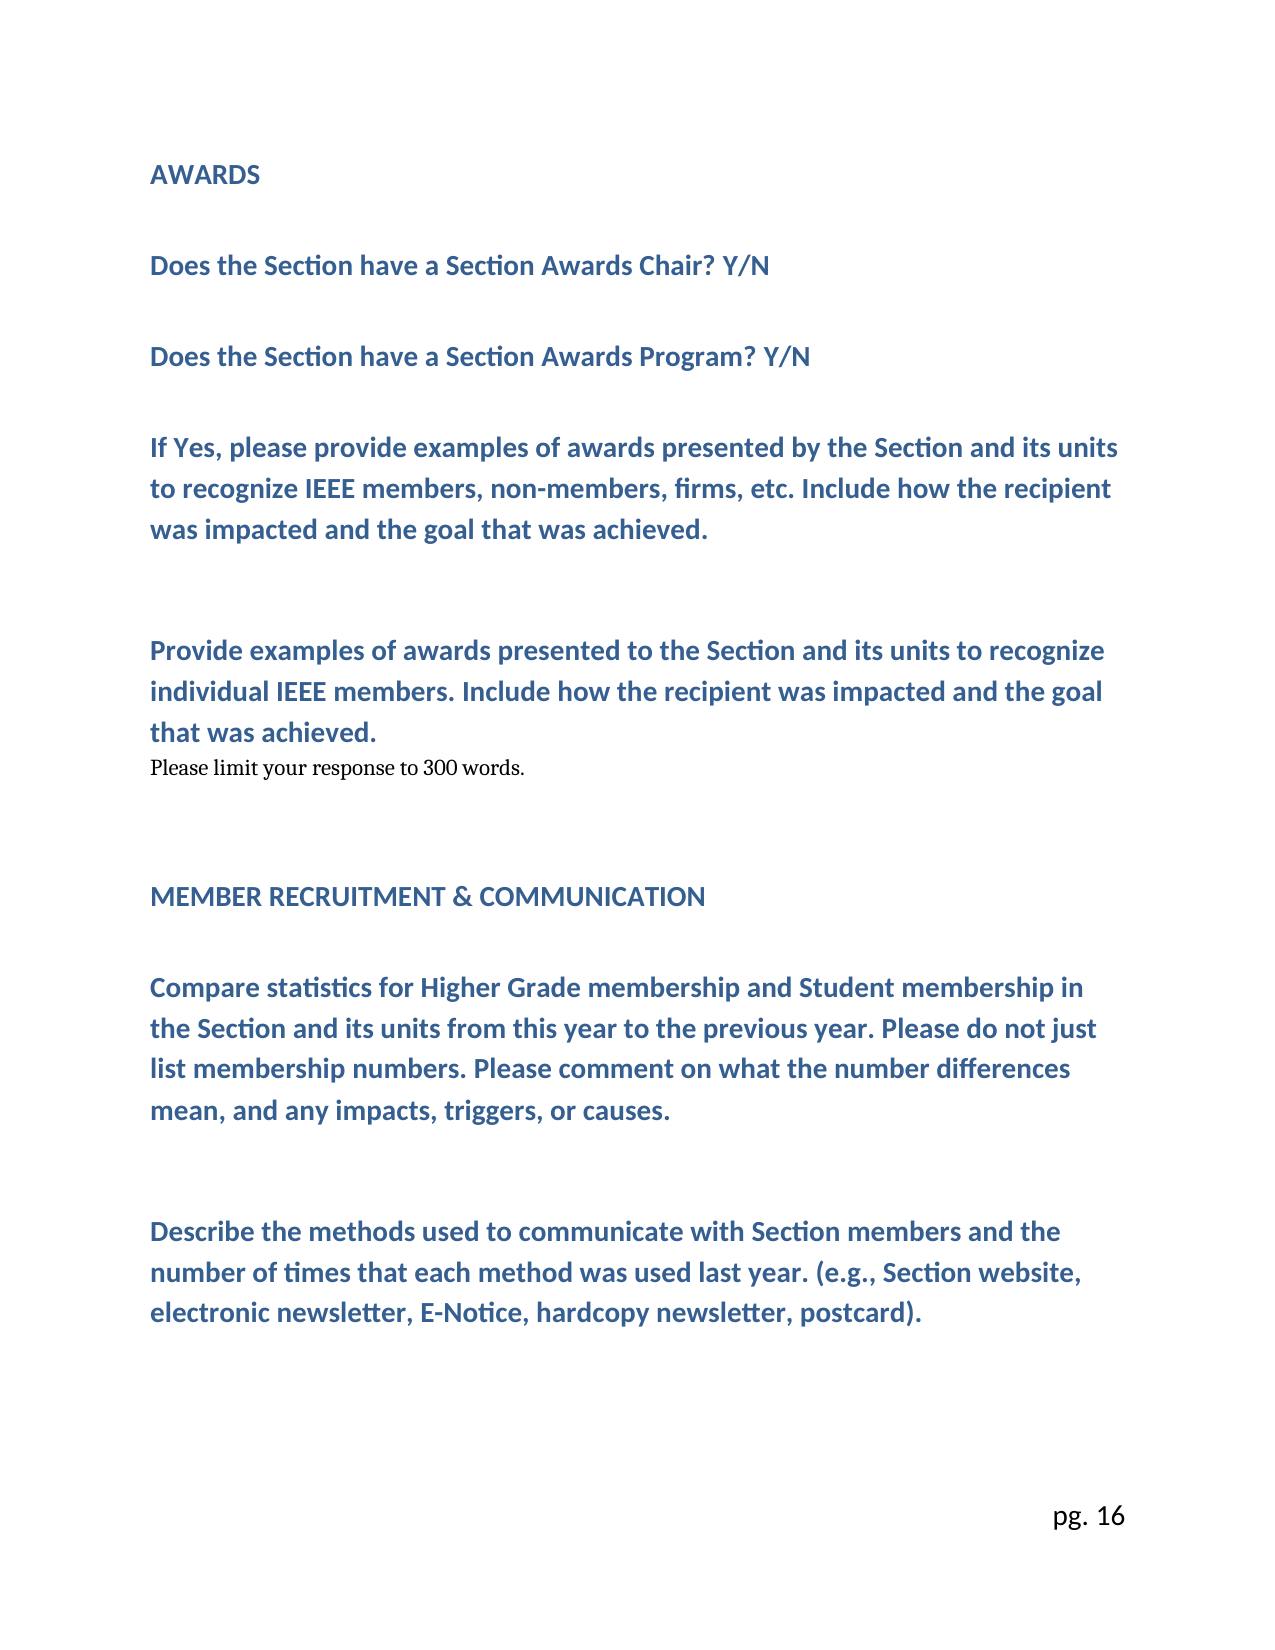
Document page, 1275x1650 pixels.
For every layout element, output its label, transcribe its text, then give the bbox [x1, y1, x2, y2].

subtitle Provide examples of awards presented to the Section and its units to recognize individual IEEE members. Include how the recipient was impacted and the goal that was achieved. [150, 632, 1125, 749]
text Please limit your response to 300 words. [150, 755, 1125, 781]
subtitle AWARDS [150, 156, 1125, 192]
subtitle If Yes, please provide examples of awards presented by the Section and its units to recognize IEEE members, non-members, firms, etc. Include how the recipient was impacted and the goal that was achieved. [150, 429, 1125, 547]
subtitle Describe the methods used to communicate with Section members and the number of times that each method was used last year. (e.g., Section website, electronic newsletter, E-Notice, hardcopy newsletter, postcard). [150, 1213, 1125, 1330]
subtitle MEMBER RECRUITMENT & COMMUNICATION [150, 878, 1125, 913]
subtitle Does the Section have a Section Awards Program? Y/N [150, 338, 1125, 374]
subtitle Compare statistics for Higher Grade membership and Student membership in the Section and its units from this year to the previous year. Please do not just list membership numbers. Please comment on what the number differences mean, and any impacts, triggers, or causes. [150, 969, 1125, 1127]
subtitle Does the Section have a Section Awards Chair? Y/N [150, 247, 1125, 283]
